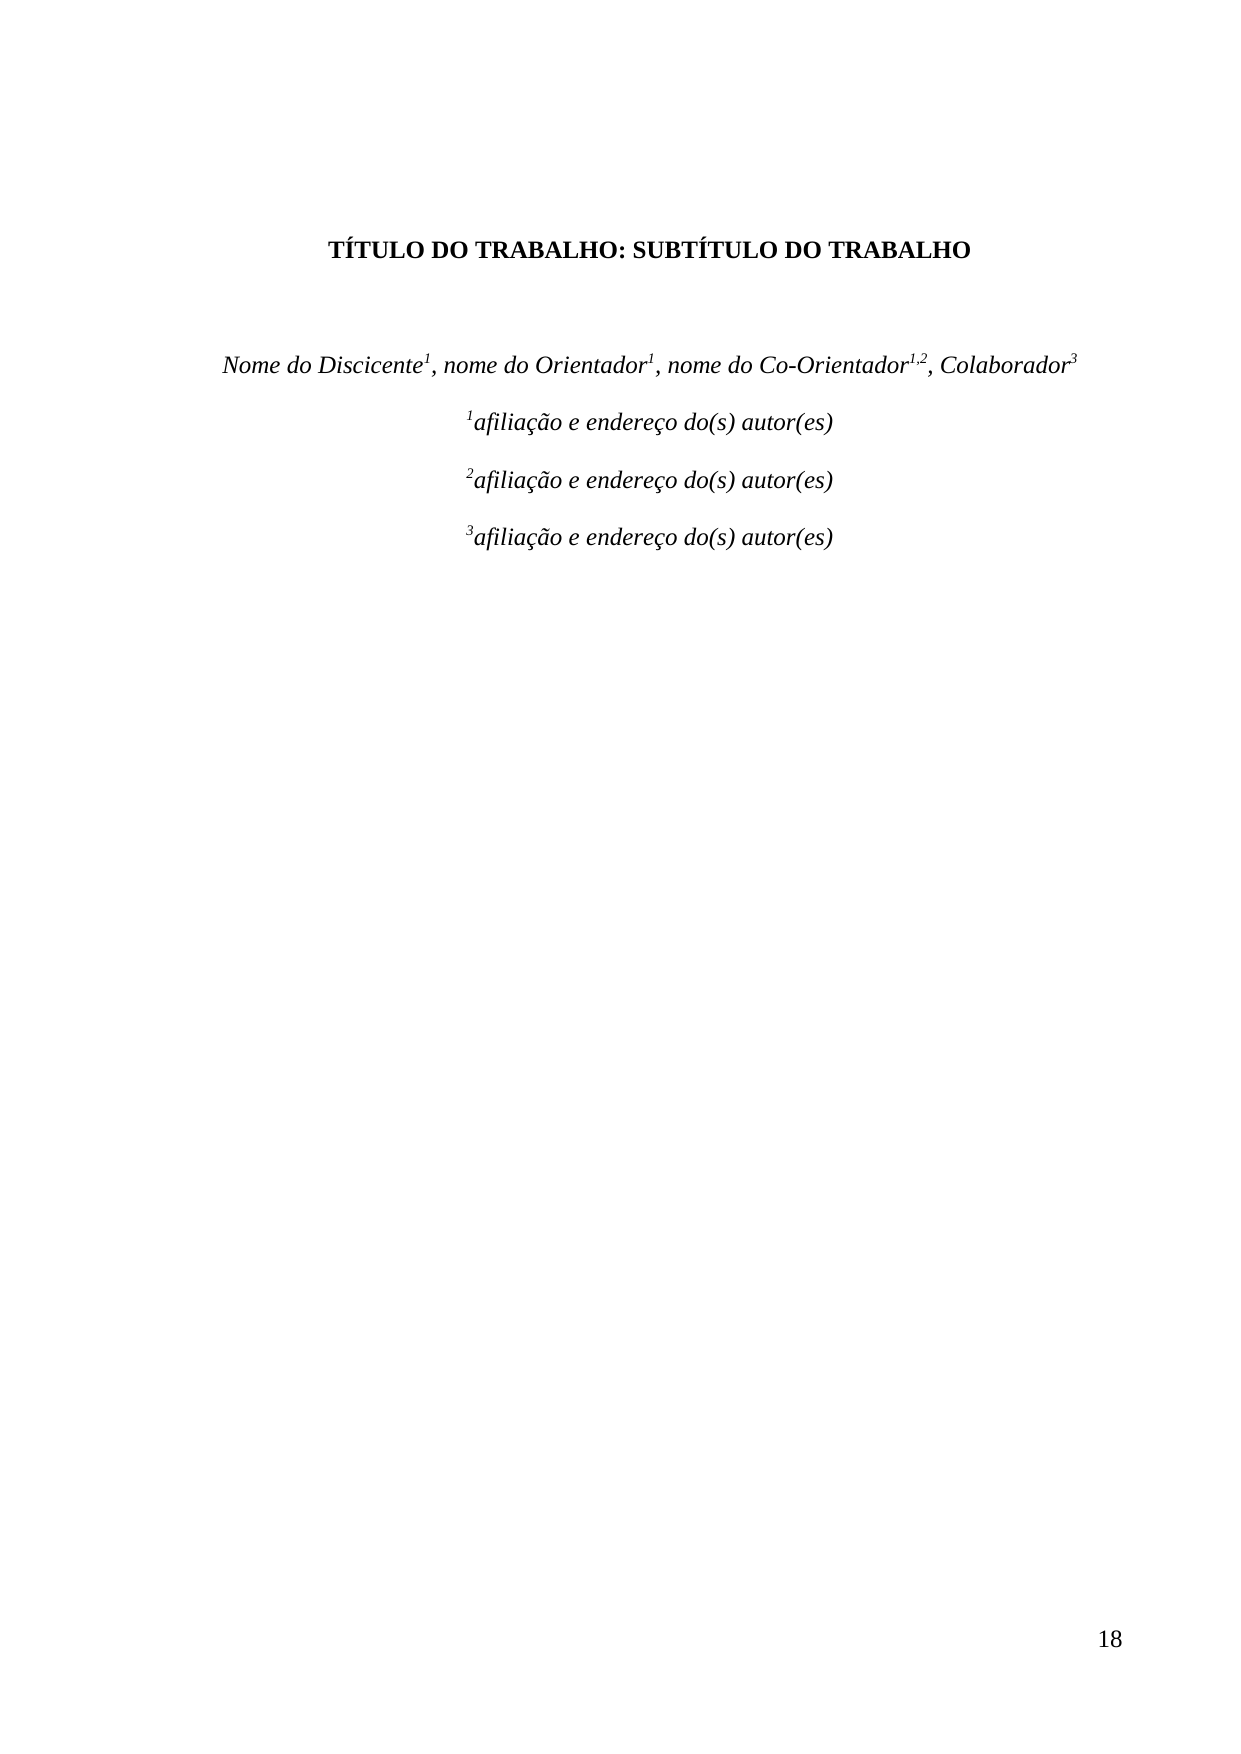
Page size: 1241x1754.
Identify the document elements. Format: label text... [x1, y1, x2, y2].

text Nome do Discicente1, nome do Orientador1, nome do Co-Orientador1,2, Colaborador3 [177, 350, 1122, 378]
text título do trabalho: subtítulo do trabalho [177, 235, 1122, 263]
text 3afiliação e endereço do(s) autor(es) [177, 522, 1122, 551]
text 1afiliação e endereço do(s) autor(es) [177, 407, 1122, 436]
text 2afiliação e endereço do(s) autor(es) [177, 465, 1122, 493]
